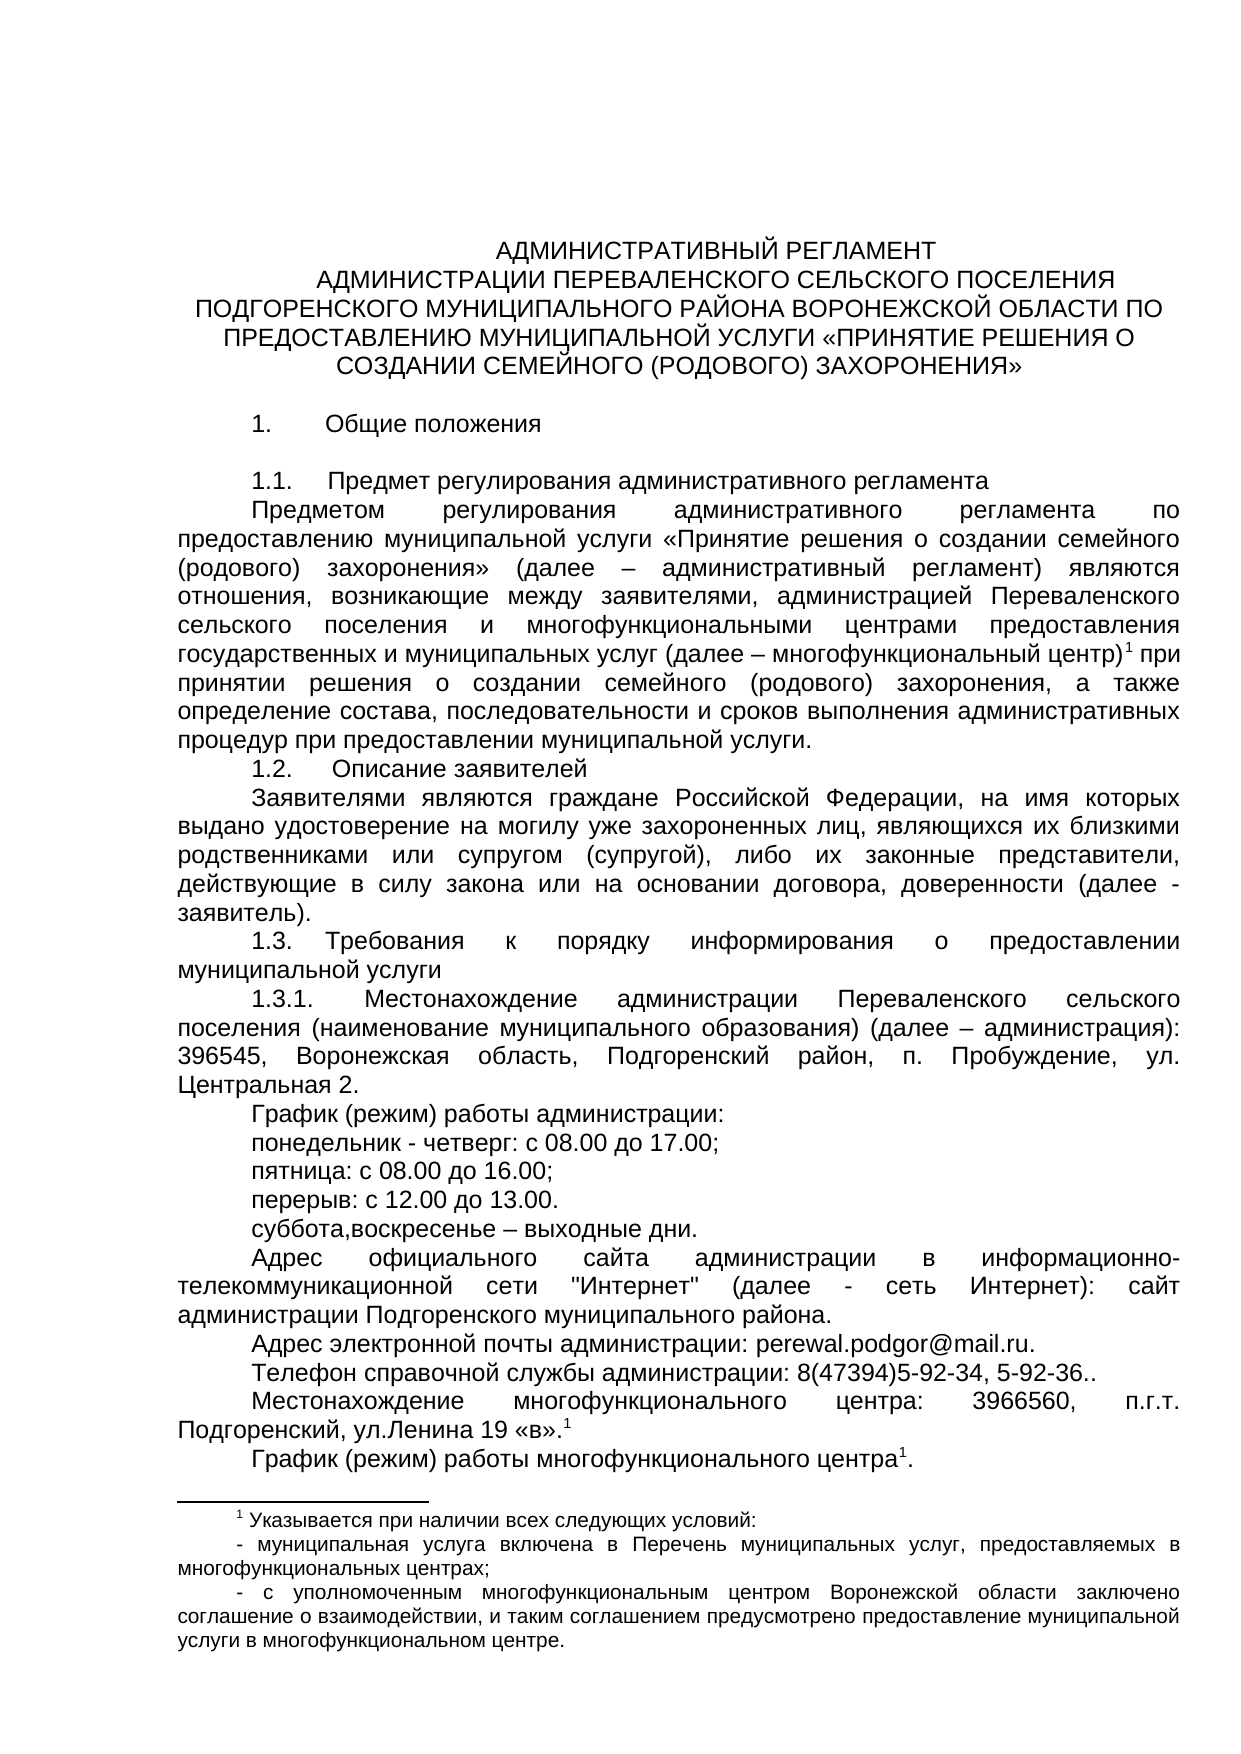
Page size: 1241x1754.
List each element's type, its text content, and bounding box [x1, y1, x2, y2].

text пятница: с 08.00 до 16.00; [177, 1156, 1181, 1185]
list Общие положения [177, 409, 1181, 437]
list Местонахождение администрации Переваленского сельского поселения (наименование муниципального образования) (далее – администрация): 396545, Воронежская область, Подгоренский район, п. Пробуждение, ул. Центральная 2. [177, 984, 1181, 1099]
text График (режим) работы администрации: [177, 1099, 1181, 1127]
text АДМИНИСТРАТИВНЫЙ РЕГЛАМЕНТ [177, 236, 1181, 265]
list Требования к порядку информирования о предоставлении муниципальной услуги [177, 926, 1181, 984]
list Описание заявителей [177, 754, 1181, 782]
text суббота,воскресенье – выходные дни. [177, 1214, 1181, 1242]
text Заявителями являются граждане Российской Федерации, на имя которых выдано удостоверение на могилу уже захороненных лиц, являющихся их близкими родственниками или супругом (супругой), либо их законные представители, действующие в силу закона или на основании договора, доверенности (далее - заявитель). [177, 782, 1181, 926]
text понедельник - четверг: с 08.00 до 17.00; [177, 1127, 1181, 1156]
text АДМИНИСТРАЦИИ ПЕРЕВАЛЕНСКОГО СЕЛЬСКОГО ПОСЕЛЕНИЯ ПОДГОРЕНСКОГО МУНИЦИПАЛЬНОГО РАЙОНА ВОРОНЕЖСКОЙ ОБЛАСТИ ПО ПРЕДОСТАВЛЕНИЮ МУНИЦИПАЛЬНОЙ УСЛУГИ «ПРИНЯТИЕ РЕШЕНИЯ О СОЗДАНИИ СЕМЕЙНОГО (РОДОВОГО) ЗАХОРОНЕНИЯ» [177, 265, 1181, 380]
text Предметом регулирования административного регламента по предоставлению муниципальной услуги «Принятие решения о создании семейного (родового) захоронения» (далее – административный регламент) являются отношения, возникающие между заявителями, администрацией Переваленского сельского поселения и многофункциональными центрами предоставления государственных и муниципальных услуг (далее – многофункциональный центр) при принятии решения о создании семейного (родового) захоронения, а также определение состава, последовательности и сроков выполнения административных процедур при предоставлении муниципальной услуги. [177, 495, 1181, 754]
text Адрес электронной почты администрации: perewal.podgor@mail.ru. [177, 1329, 1181, 1357]
text График (режим) работы многофункционального центра1. [177, 1444, 1181, 1472]
text перерыв: с 12.00 до 13.00. [177, 1185, 1181, 1214]
text Телефон справочной службы администрации: 8(47394)5-92-34, 5-92-36.. [177, 1357, 1181, 1386]
text Местонахождение многофункционального центра: 3966560, п.г.т. Подгоренский, ул.Ленина 19 «в».1 [177, 1386, 1181, 1444]
text Адрес официального сайта администрации в информационно-телекоммуникационной сети "Интернет" (далее - сеть Интернет): сайт администрации Подгоренского муниципального района. [177, 1242, 1181, 1329]
list Предмет регулирования административного регламента [177, 466, 1181, 495]
